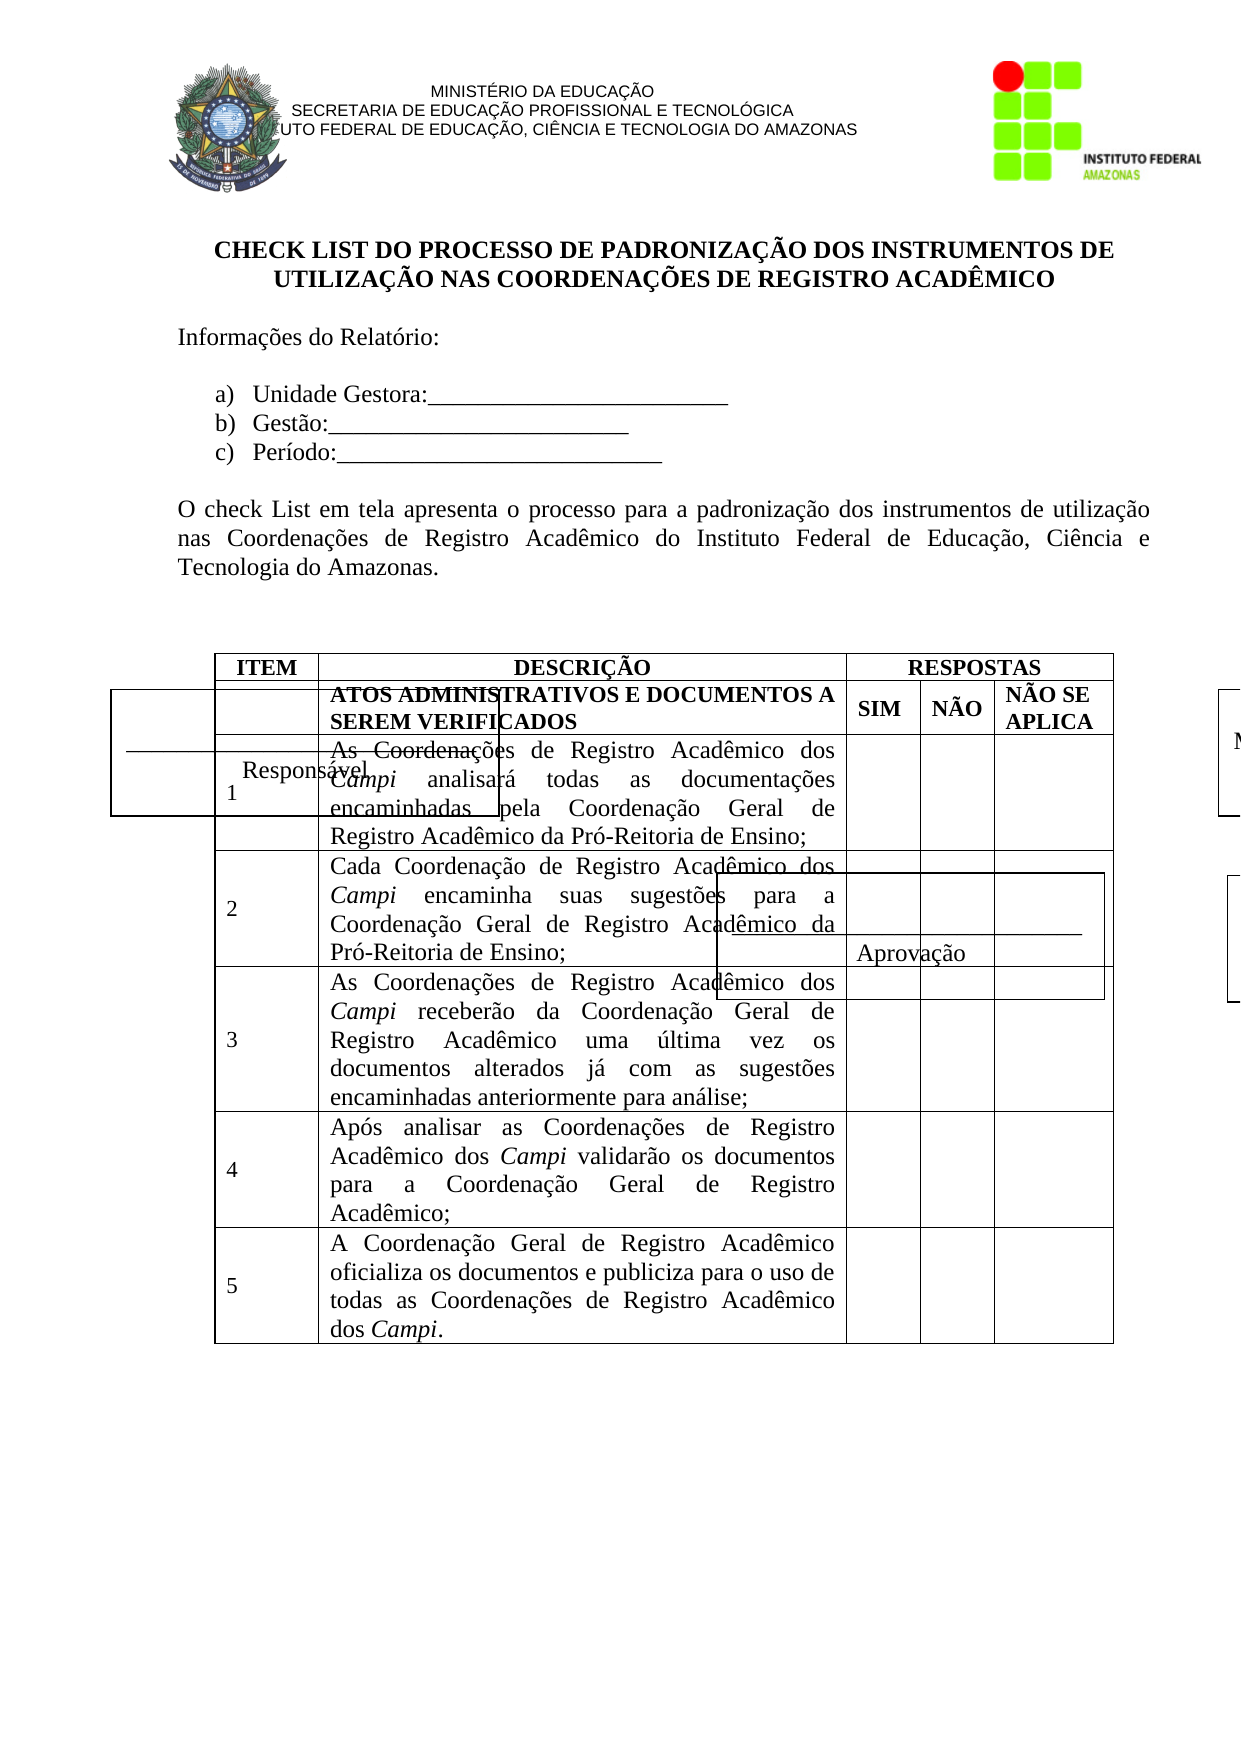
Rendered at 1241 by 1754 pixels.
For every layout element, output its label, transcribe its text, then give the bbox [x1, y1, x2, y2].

table_cell [921, 967, 994, 1111]
table_cell [995, 735, 1113, 850]
table_cell [921, 851, 994, 966]
table_cell [847, 851, 920, 966]
picture [166, 61, 287, 194]
text CHECK LIST DO PROCESSO DE PADRONIZAÇÃO DOS INSTRUMENTOS DE UTILIZAÇÃO NAS COORDENAÇÕES DE REGISTRO ACADÊMICO [177, 236, 1152, 293]
list O check List em tela apresenta o processo para a padronização dos instrumentos de utilização nas Coordenações de Registro Acadêmico do Instituto Federal de Educação, Ciência e Tecnologia do Amazonas. [177, 494, 1152, 581]
table_cell As Coordenações de Registro Acadêmico dos Campi analisará todas as documentações encaminhadas pela Coordenação Geral de Registro Acadêmico da Pró-Reitoria de Ensino; [319, 735, 846, 850]
table_cell [847, 967, 920, 1111]
table_cell NÃO SE APLICA [995, 681, 1113, 734]
table_header DESCRIÇÃO [319, 654, 846, 680]
table_cell Após analisar as Coordenações de Registro Acadêmico dos Campi validarão os documentos para a Coordenação Geral de Registro Acadêmico; [319, 1112, 846, 1227]
table_header RESPOSTAS [847, 654, 1113, 680]
table_cell [847, 1112, 920, 1227]
table_cell [921, 1228, 994, 1343]
list Unidade Gestora:________________________ [215, 379, 1152, 408]
table_cell 3 [216, 967, 318, 1111]
table_cell A Coordenação Geral de Registro Acadêmico oficializa os documentos e publiciza para o uso de todas as Coordenações de Registro Acadêmico dos Campi. [319, 1228, 846, 1343]
table_cell [995, 851, 1113, 966]
table_cell [847, 1228, 920, 1343]
text Informações do Relatório: [177, 322, 1152, 351]
table_cell As Coordenações de Registro Acadêmico dos Campi receberão da Coordenação Geral de Registro Acadêmico uma última vez os documentos alterados já com as sugestões encaminhadas anteriormente para análise; [319, 967, 846, 1111]
table_cell ATOS ADMINISTRATIVOS E DOCUMENTOS A SEREM VERIFICADOS [319, 681, 846, 734]
table_cell 5 [216, 1228, 318, 1343]
table_cell 2 [216, 851, 318, 966]
table_cell [847, 735, 920, 850]
table_cell [921, 735, 994, 850]
list Gestão:________________________ [215, 408, 1152, 437]
table_cell 4 [216, 1112, 318, 1227]
table_header ITEM [216, 654, 318, 680]
table_cell [921, 1112, 994, 1227]
table_cell [995, 1228, 1113, 1343]
table_cell [995, 1112, 1113, 1227]
table_cell [995, 967, 1113, 1111]
picture [992, 61, 1202, 181]
table_cell SIM [847, 681, 920, 734]
table_cell NÃO [921, 681, 994, 734]
table_cell 1 [216, 735, 318, 850]
list Período:__________________________ [215, 437, 1152, 466]
table_cell Cada Coordenação de Registro Acadêmico dos Campi encaminha suas sugestões para a Coordenação Geral de Registro Acadêmico da Pró-Reitoria de Ensino; [319, 851, 846, 966]
table_cell [216, 681, 318, 734]
